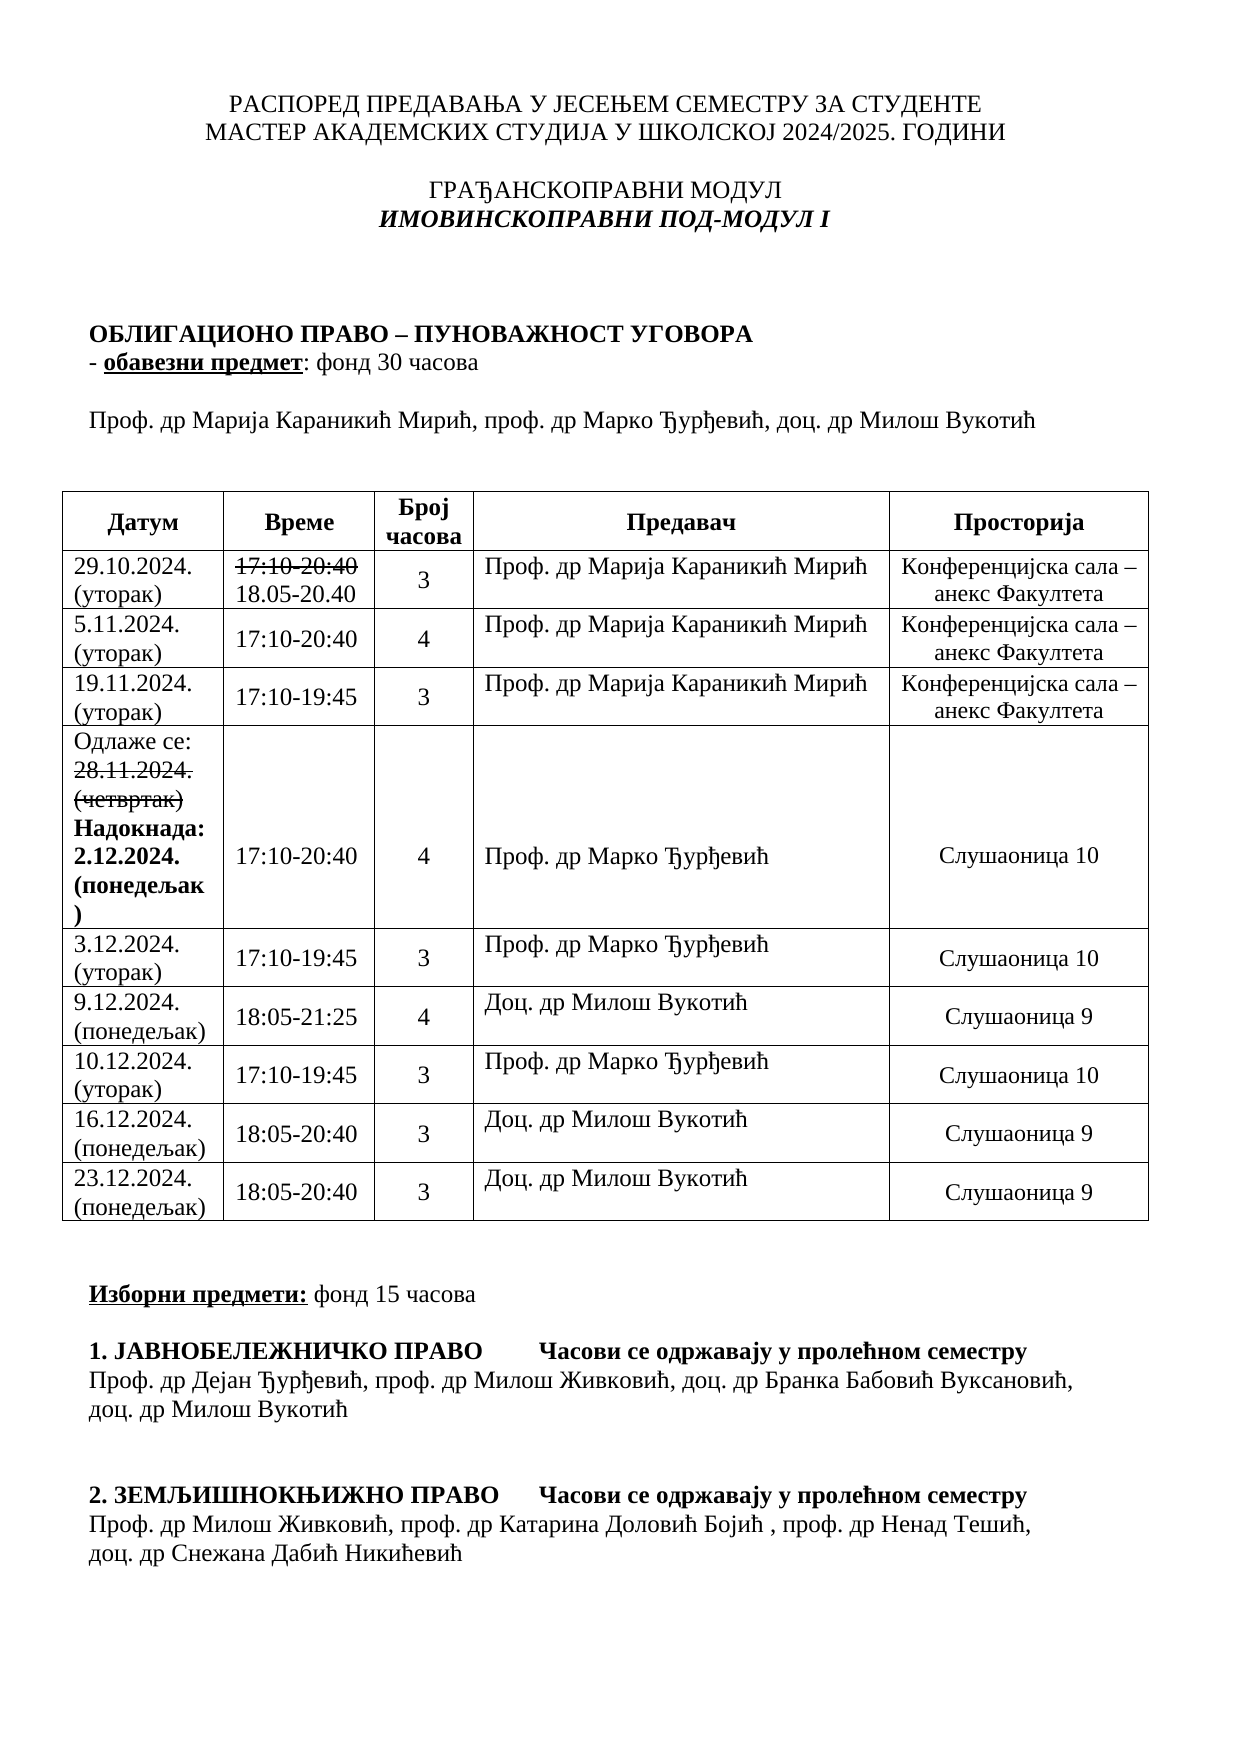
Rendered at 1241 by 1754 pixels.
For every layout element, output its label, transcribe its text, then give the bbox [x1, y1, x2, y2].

text ИМОВИНСКОПРАВНИ ПОД-МОДУЛ I [89, 204, 1122, 232]
table_cell Доц. др Милош Вукотић [474, 1163, 889, 1220]
table_cell Проф. др Марко Ђурђевић [474, 929, 889, 986]
table_cell 4 [375, 609, 473, 667]
text МАСТЕР АКАДЕМСКИХ СТУДИЈА У ШКОЛСКОЈ 2024/2025. ГОДИНИ [89, 117, 1122, 146]
text 2. ЗЕМЉИШНОКЊИЖНО ПРАВО Часови се одржавају у пролећном семестру [89, 1480, 1122, 1509]
text - обавезни предмет: фонд 30 часова [89, 347, 1122, 376]
table_cell 17:10-19:45 [224, 668, 374, 725]
table_cell Слушаоница 10 [890, 1046, 1148, 1103]
table_header Просторија [890, 492, 1148, 550]
table_cell 17:10-20:40 18.05-20.40 [224, 551, 374, 608]
table_cell 16.12.2024. (понедељак) [63, 1104, 223, 1162]
text Проф. др Дејан Ђурђевић, проф. др Милош Живковић, доц. др Бранка Бабовић Вуксановић, доц. др Милош Вукотић [89, 1365, 1122, 1423]
table_cell 17:10-19:45 [224, 929, 374, 986]
table_cell Конференцијска сала – анекс Факултета [890, 609, 1148, 667]
table_cell 17:10-19:45 [224, 1046, 374, 1103]
table_cell 10.12.2024. (уторак) [63, 1046, 223, 1103]
table_cell Конференцијска сала – анекс Факултета [890, 668, 1148, 725]
table_cell Слушаоница 9 [890, 1163, 1148, 1220]
text ОБЛИГАЦИОНО ПРАВО – ПУНОВАЖНОСТ УГОВОРА [89, 319, 1122, 347]
text 1. ЈАВНОБЕЛЕЖНИЧКО ПРАВО Часови се одржавају у пролећном семестру [89, 1336, 1122, 1365]
table_cell Проф. др Марија Караникић Мирић [474, 609, 889, 667]
table_cell Проф. др Марија Караникић Мирић [474, 551, 889, 608]
table_cell Конференцијска сала – анекс Факултета [890, 551, 1148, 608]
table_header Број часова [375, 492, 473, 550]
subtitle Изборни предмети: фонд 15 часова [89, 1279, 1196, 1308]
table_cell 17:10-20:40 [224, 726, 374, 928]
table_cell 18:05-20:40 [224, 1104, 374, 1162]
table_cell Проф. др Марко Ђурђевић [474, 1046, 889, 1103]
table_cell 3 [375, 551, 473, 608]
table_cell 4 [375, 726, 473, 928]
table_cell 18:05-20:40 [224, 1163, 374, 1220]
table_cell Слушаоница 10 [890, 726, 1148, 928]
table_header Предавач [474, 492, 889, 550]
table_cell Слушаоница 9 [890, 987, 1148, 1045]
table_header Време [224, 492, 374, 550]
table_cell Проф. др Марија Караникић Мирић [474, 668, 889, 725]
table_cell Доц. др Милош Вукотић [474, 1104, 889, 1162]
table_cell 9.12.2024. (понедељак) [63, 987, 223, 1045]
text Проф. др Милош Живковић, проф. др Катарина Доловић Бојић , проф. др Ненад Тешић, [89, 1509, 1122, 1538]
text ГРАЂАНСКОПРАВНИ МОДУЛ [89, 175, 1122, 204]
table_cell 18:05-21:25 [224, 987, 374, 1045]
table_cell 29.10.2024. (уторак) [63, 551, 223, 608]
table_cell Слушаоница 9 [890, 1104, 1148, 1162]
text РАСПОРЕД ПРЕДАВАЊА У ЈЕСЕЊЕМ СЕМЕСТРУ ЗА СТУДЕНТЕ [89, 89, 1122, 117]
table_cell 3 [375, 1046, 473, 1103]
table_cell Доц. др Милош Вукотић [474, 987, 889, 1045]
table_cell 3 [375, 1104, 473, 1162]
table_cell 3 [375, 668, 473, 725]
table_cell 17:10-20:40 [224, 609, 374, 667]
table_cell 3 [375, 929, 473, 986]
table_cell Одлаже се: 28.11.2024. (четвртак) Надокнада: 2.12.2024. (понедељак) [63, 726, 223, 928]
text доц. др Снежана Дабић Никићевић [89, 1538, 1122, 1566]
table_cell 19.11.2024. (уторак) [63, 668, 223, 725]
text Проф. др Марија Караникић Мирић, проф. др Марко Ђурђевић, доц. др Милош Вукотић [89, 405, 1122, 434]
table_cell 5.11.2024. (уторак) [63, 609, 223, 667]
table_header Датум [63, 492, 223, 550]
table_cell Слушаоница 10 [890, 929, 1148, 986]
table_cell 23.12.2024. (понедељак) [63, 1163, 223, 1220]
table_cell Проф. др Марко Ђурђевић [474, 726, 889, 928]
table_cell 3.12.2024. (уторак) [63, 929, 223, 986]
table_cell 4 [375, 987, 473, 1045]
table_cell 3 [375, 1163, 473, 1220]
